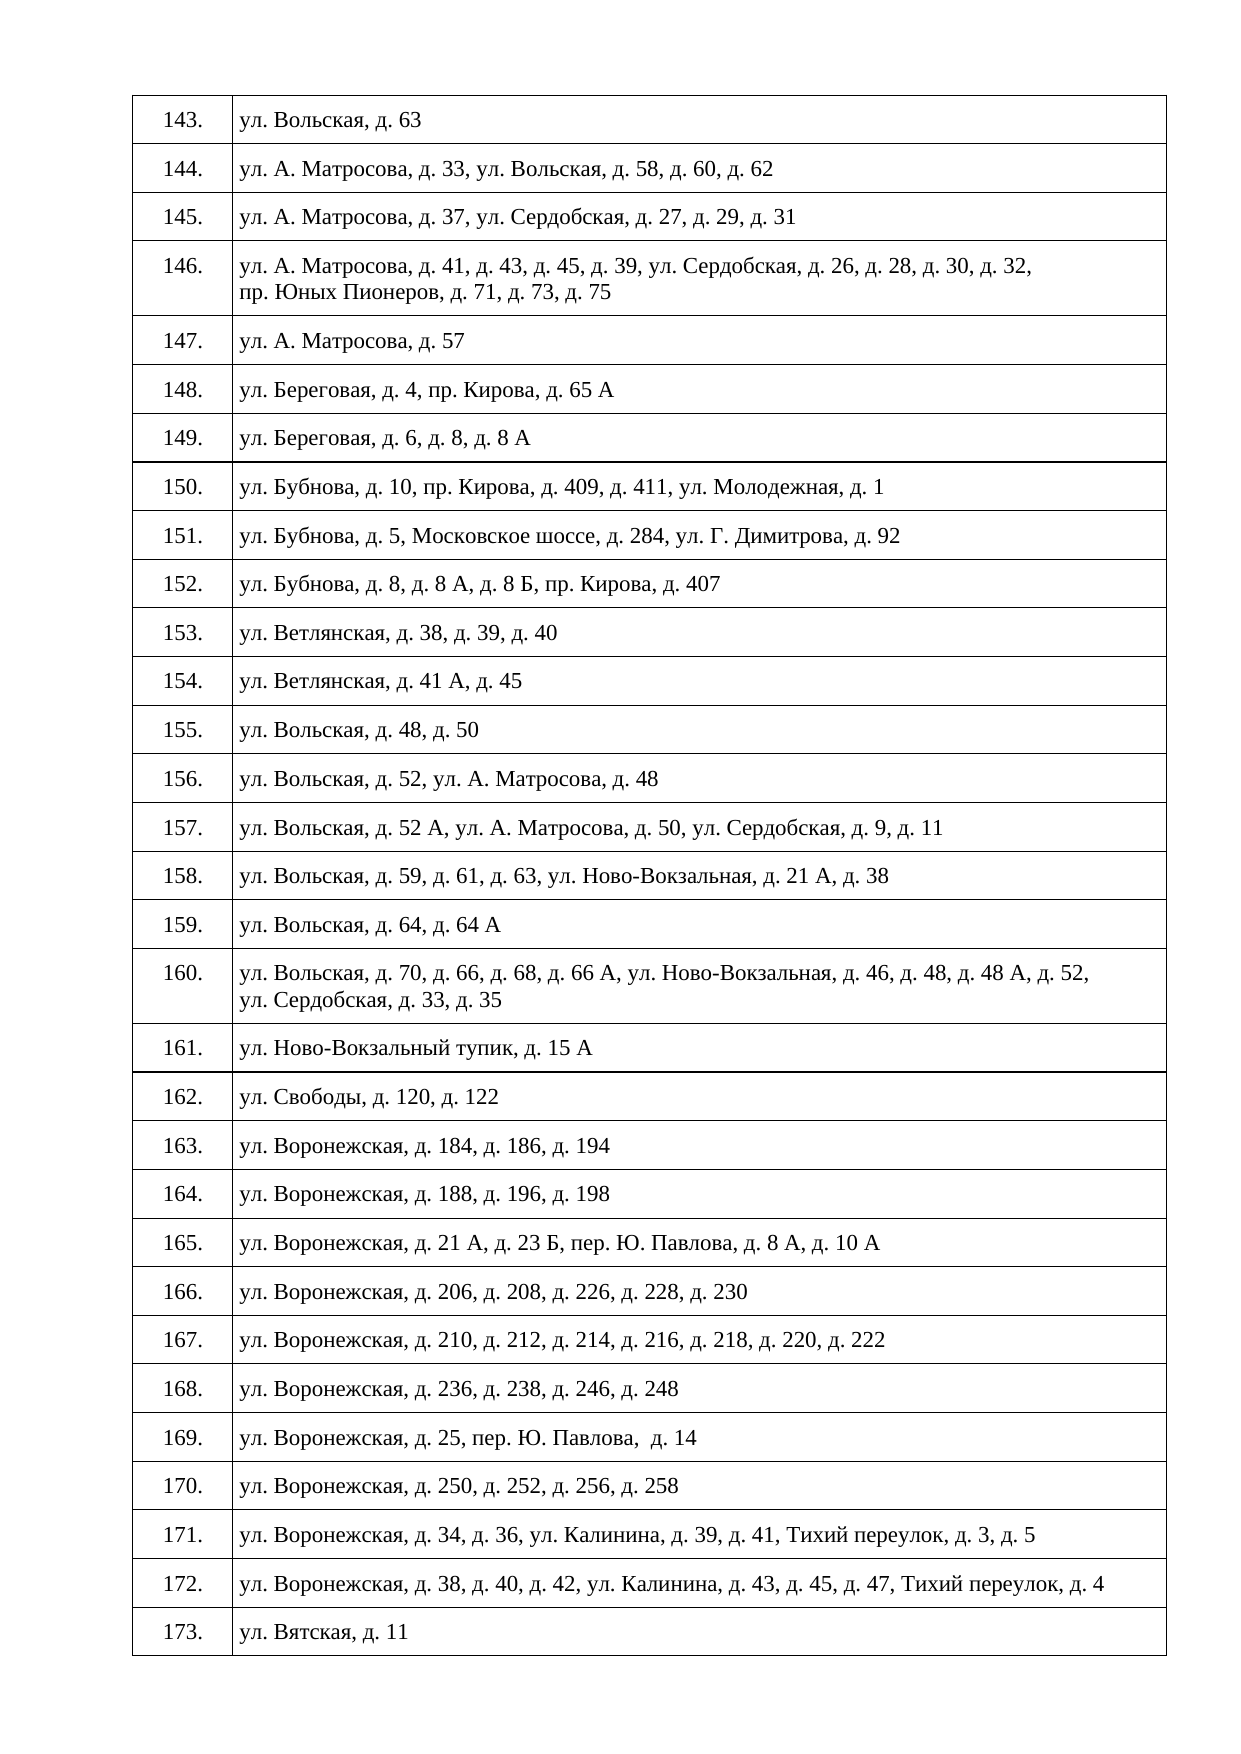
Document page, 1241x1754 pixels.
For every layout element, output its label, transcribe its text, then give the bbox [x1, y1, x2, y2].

table_cell ул. Вольская, д. 52, ул. А. Матросова, д. 48 [233, 754, 1166, 802]
table_cell 161. [133, 1024, 232, 1071]
table_cell ул. Бубнова, д. 10, пр. Кирова, д. 409, д. 411, ул. Молодежная, д. 1 [233, 463, 1166, 510]
table_cell 165. [133, 1219, 232, 1266]
table_cell 170. [133, 1462, 232, 1509]
table_cell ул. Воронежская, д. 21 А, д. 23 Б, пер. Ю. Павлова, д. 8 А, д. 10 А [233, 1219, 1166, 1266]
table_cell 152. [133, 560, 232, 607]
table_cell 162. [133, 1073, 232, 1120]
table_cell ул. Воронежская, д. 206, д. 208, д. 226, д. 228, д. 230 [233, 1267, 1166, 1315]
table_cell 168. [133, 1364, 232, 1412]
table_cell ул. Воронежская, д. 38, д. 40, д. 42, ул. Калинина, д. 43, д. 45, д. 47, Тихий переулок, д. 4 [233, 1559, 1166, 1607]
table_cell 159. [133, 900, 232, 948]
table_cell ул. Береговая, д. 4, пр. Кирова, д. 65 А [233, 365, 1166, 413]
table_cell ул. Бубнова, д. 5, Московское шоссе, д. 284, ул. Г. Димитрова, д. 92 [233, 511, 1166, 559]
table_cell ул. Береговая, д. 6, д. 8, д. 8 А [233, 414, 1166, 461]
table_cell 167. [133, 1316, 232, 1363]
table_cell 163. [133, 1121, 232, 1169]
table_cell ул. Ветлянская, д. 38, д. 39, д. 40 [233, 608, 1166, 656]
table_cell 143. [133, 96, 232, 143]
table_cell 155. [133, 706, 232, 753]
table_cell ул. Вольская, д. 48, д. 50 [233, 706, 1166, 753]
table_cell 146. [133, 241, 232, 315]
table_cell ул. Ветлянская, д. 41 А, д. 45 [233, 657, 1166, 704]
table_cell 160. [133, 949, 232, 1023]
table_cell ул. Вольская, д. 63 [233, 96, 1166, 143]
table_cell ул. Бубнова, д. 8, д. 8 А, д. 8 Б, пр. Кирова, д. 407 [233, 560, 1166, 607]
table_cell ул. Ново-Вокзальный тупик, д. 15 А [233, 1024, 1166, 1071]
table_cell 151. [133, 511, 232, 559]
table_cell 149. [133, 414, 232, 461]
table_cell ул. Вольская, д. 70, д. 66, д. 68, д. 66 А, ул. Ново-Вокзальная, д. 46, д. 48, д. 48 А, д. 52, ул. Сердобская, д. 33, д. 35 [233, 949, 1166, 1023]
table_cell 157. [133, 803, 232, 851]
table_cell ул. Вольская, д. 59, д. 61, д. 63, ул. Ново-Вокзальная, д. 21 А, д. 38 [233, 852, 1166, 899]
table_cell ул. Свободы, д. 120, д. 122 [233, 1073, 1166, 1120]
table_cell 171. [133, 1510, 232, 1558]
table_cell 169. [133, 1413, 232, 1461]
table_cell 144. [133, 144, 232, 192]
table_cell 148. [133, 365, 232, 413]
table_cell 158. [133, 852, 232, 899]
table_cell ул. Воронежская, д. 34, д. 36, ул. Калинина, д. 39, д. 41, Тихий переулок, д. 3, д. 5 [233, 1510, 1166, 1558]
table_cell 166. [133, 1267, 232, 1315]
table_cell ул. А. Матросова, д. 37, ул. Сердобская, д. 27, д. 29, д. 31 [233, 193, 1166, 240]
table_cell ул. Воронежская, д. 25, пер. Ю. Павлова, д. 14 [233, 1413, 1166, 1461]
table_cell 147. [133, 316, 232, 364]
table_cell 172. [133, 1559, 232, 1607]
table_cell ул. А. Матросова, д. 41, д. 43, д. 45, д. 39, ул. Сердобская, д. 26, д. 28, д. 30, д. 32, пр. Юных Пионеров, д. 71, д. 73, д. 75 [233, 241, 1166, 315]
table_cell ул. Вятская, д. 11 [233, 1608, 1166, 1655]
table_cell ул. А. Матросова, д. 57 [233, 316, 1166, 364]
table_cell 150. [133, 463, 232, 510]
table_cell 154. [133, 657, 232, 704]
table_cell 173. [133, 1608, 232, 1655]
table_cell ул. Воронежская, д. 184, д. 186, д. 194 [233, 1121, 1166, 1169]
table_cell ул. А. Матросова, д. 33, ул. Вольская, д. 58, д. 60, д. 62 [233, 144, 1166, 192]
table_cell ул. Вольская, д. 64, д. 64 А [233, 900, 1166, 948]
table_cell 164. [133, 1170, 232, 1217]
table_cell 156. [133, 754, 232, 802]
table_cell 153. [133, 608, 232, 656]
table_cell ул. Воронежская, д. 236, д. 238, д. 246, д. 248 [233, 1364, 1166, 1412]
table_cell ул. Воронежская, д. 188, д. 196, д. 198 [233, 1170, 1166, 1217]
table_cell ул. Воронежская, д. 210, д. 212, д. 214, д. 216, д. 218, д. 220, д. 222 [233, 1316, 1166, 1363]
table_cell ул. Воронежская, д. 250, д. 252, д. 256, д. 258 [233, 1462, 1166, 1509]
table_cell 145. [133, 193, 232, 240]
table_cell ул. Вольская, д. 52 А, ул. А. Матросова, д. 50, ул. Сердобская, д. 9, д. 11 [233, 803, 1166, 851]
